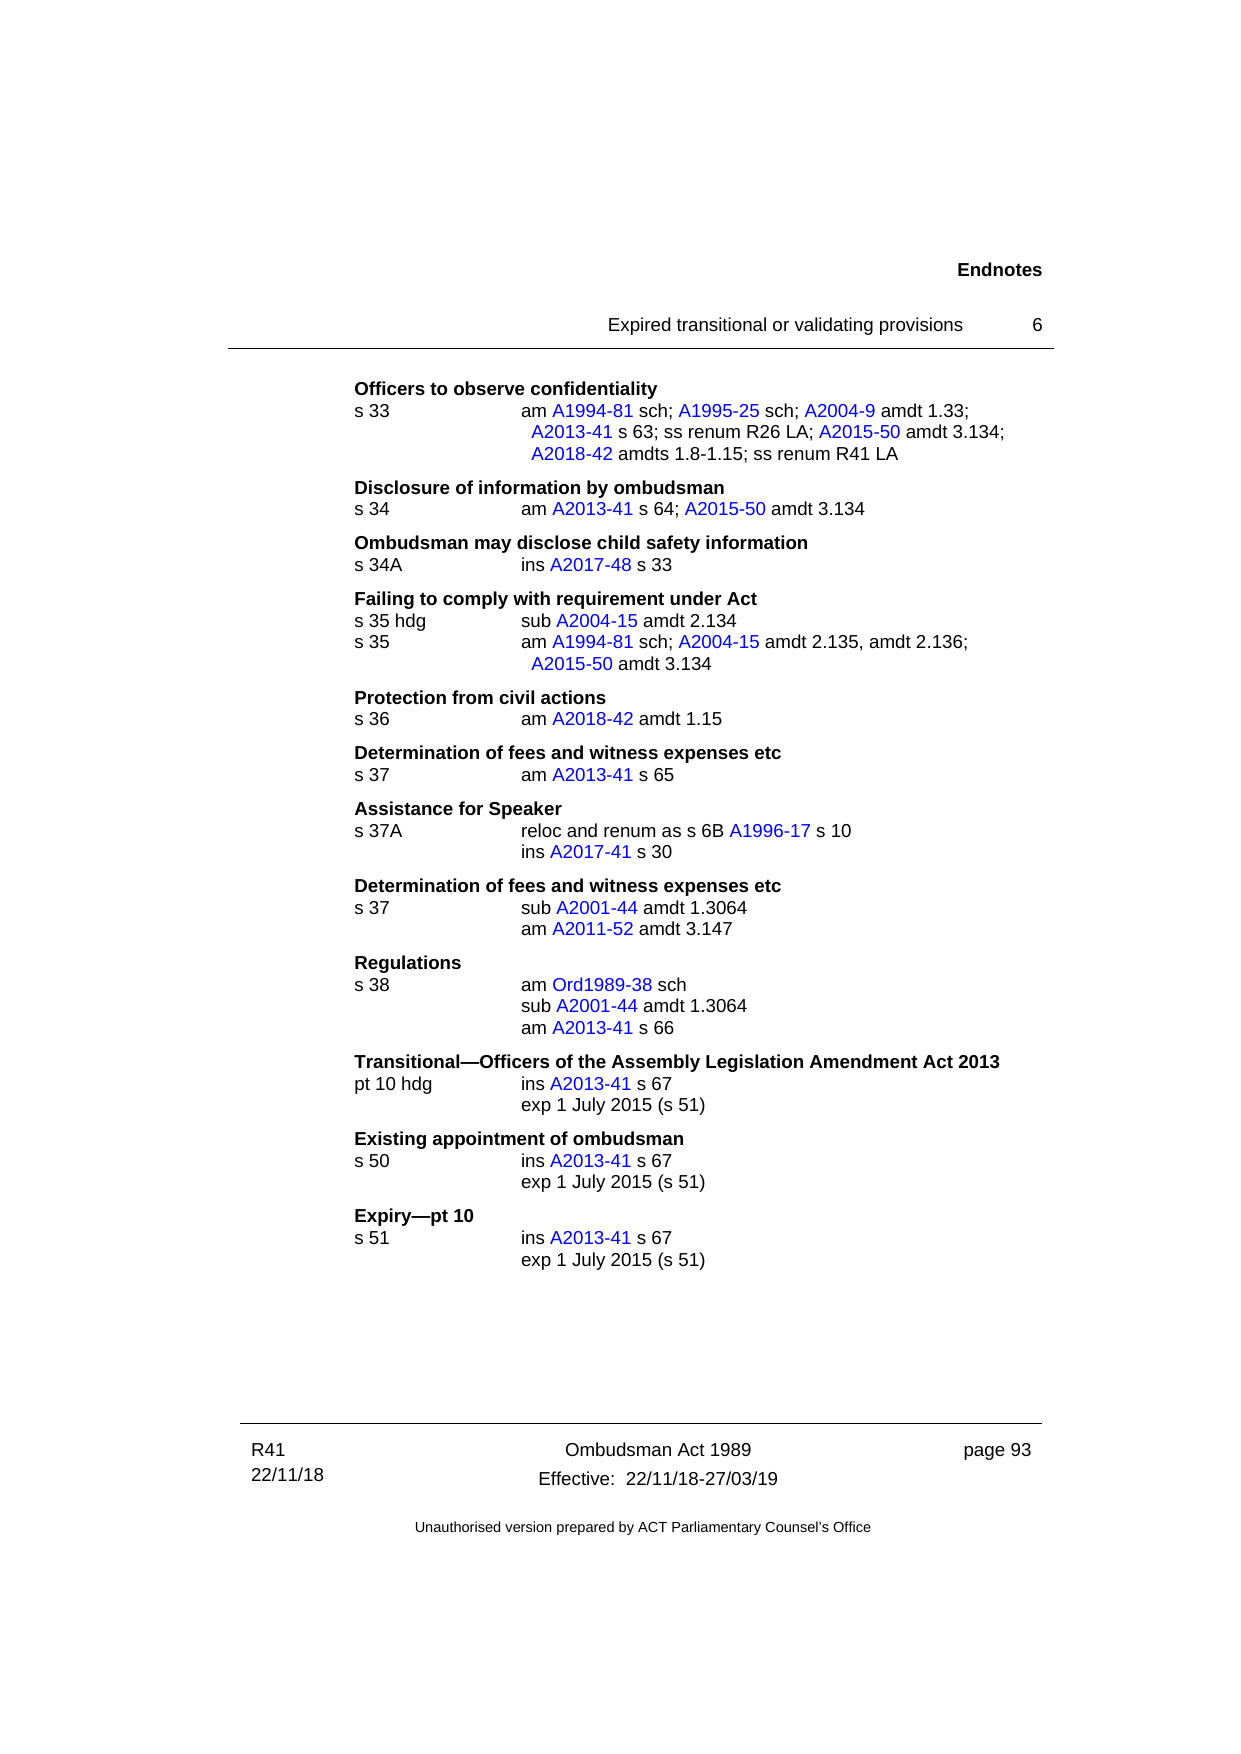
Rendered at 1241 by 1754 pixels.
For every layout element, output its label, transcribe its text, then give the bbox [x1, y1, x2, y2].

text Failing to comply with requirement under Act [354, 588, 1042, 609]
text s 34A ins A2017-48 s 33 [354, 554, 1042, 575]
text s 35 hdg sub A2004-15 amdt 2.134 [354, 609, 1042, 631]
text s 38 am Ord1989-38 sch [354, 974, 1042, 995]
text s 37A reloc and renum as s 6B A1996-17 s 10 [354, 819, 1042, 841]
text s 37 am A2013-41 s 65 [354, 764, 1042, 785]
text exp 1 July 2015 (s 51) [354, 1248, 1042, 1270]
text Protection from civil actions [354, 687, 1042, 708]
text ins A2017-41 s 30 [354, 841, 1042, 862]
text Disclosure of information by ombudsman [354, 477, 1042, 498]
text Expiry—pt 10 [354, 1205, 1042, 1227]
text s 33 am A1994-81 sch; A1995-25 sch; A2004-9 amdt 1.33; A2013-41 s 63; ss renum R26 LA; A2015-50 amdt 3.134; A2018-42 amdts 1.8-1.15; ss renum R41 LA [354, 399, 1042, 464]
text s 37 sub A2001-44 amdt 1.3064 [354, 897, 1042, 918]
text Determination of fees and witness expenses etc [354, 875, 1042, 897]
text am A2013-41 s 66 [354, 1017, 1042, 1038]
text s 35 am A1994-81 sch; A2004-15 amdt 2.135, amdt 2.136; A2015-50 amdt 3.134 [354, 631, 1042, 674]
text s 34 am A2013-41 s 64; A2015-50 amdt 3.134 [354, 498, 1042, 520]
text exp 1 July 2015 (s 51) [354, 1094, 1042, 1116]
text Existing appointment of ombudsman [354, 1128, 1042, 1150]
text Regulations [354, 952, 1042, 974]
text s 51 ins A2013-41 s 67 [354, 1227, 1042, 1248]
text exp 1 July 2015 (s 51) [354, 1171, 1042, 1193]
text sub A2001-44 amdt 1.3064 [354, 995, 1042, 1017]
text pt 10 hdg ins A2013-41 s 67 [354, 1072, 1042, 1094]
text am A2011-52 amdt 3.147 [354, 918, 1042, 940]
text s 50 ins A2013-41 s 67 [354, 1150, 1042, 1171]
text Assistance for Speaker [354, 798, 1042, 819]
text s 36 am A2018-42 amdt 1.15 [354, 708, 1042, 730]
text Determination of fees and witness expenses etc [354, 742, 1042, 764]
text Ombudsman may disclose child safety information [354, 532, 1042, 554]
text Officers to observe confidentiality [354, 378, 1042, 399]
text Transitional—Officers of the Assembly Legislation Amendment Act 2013 [354, 1051, 1042, 1072]
